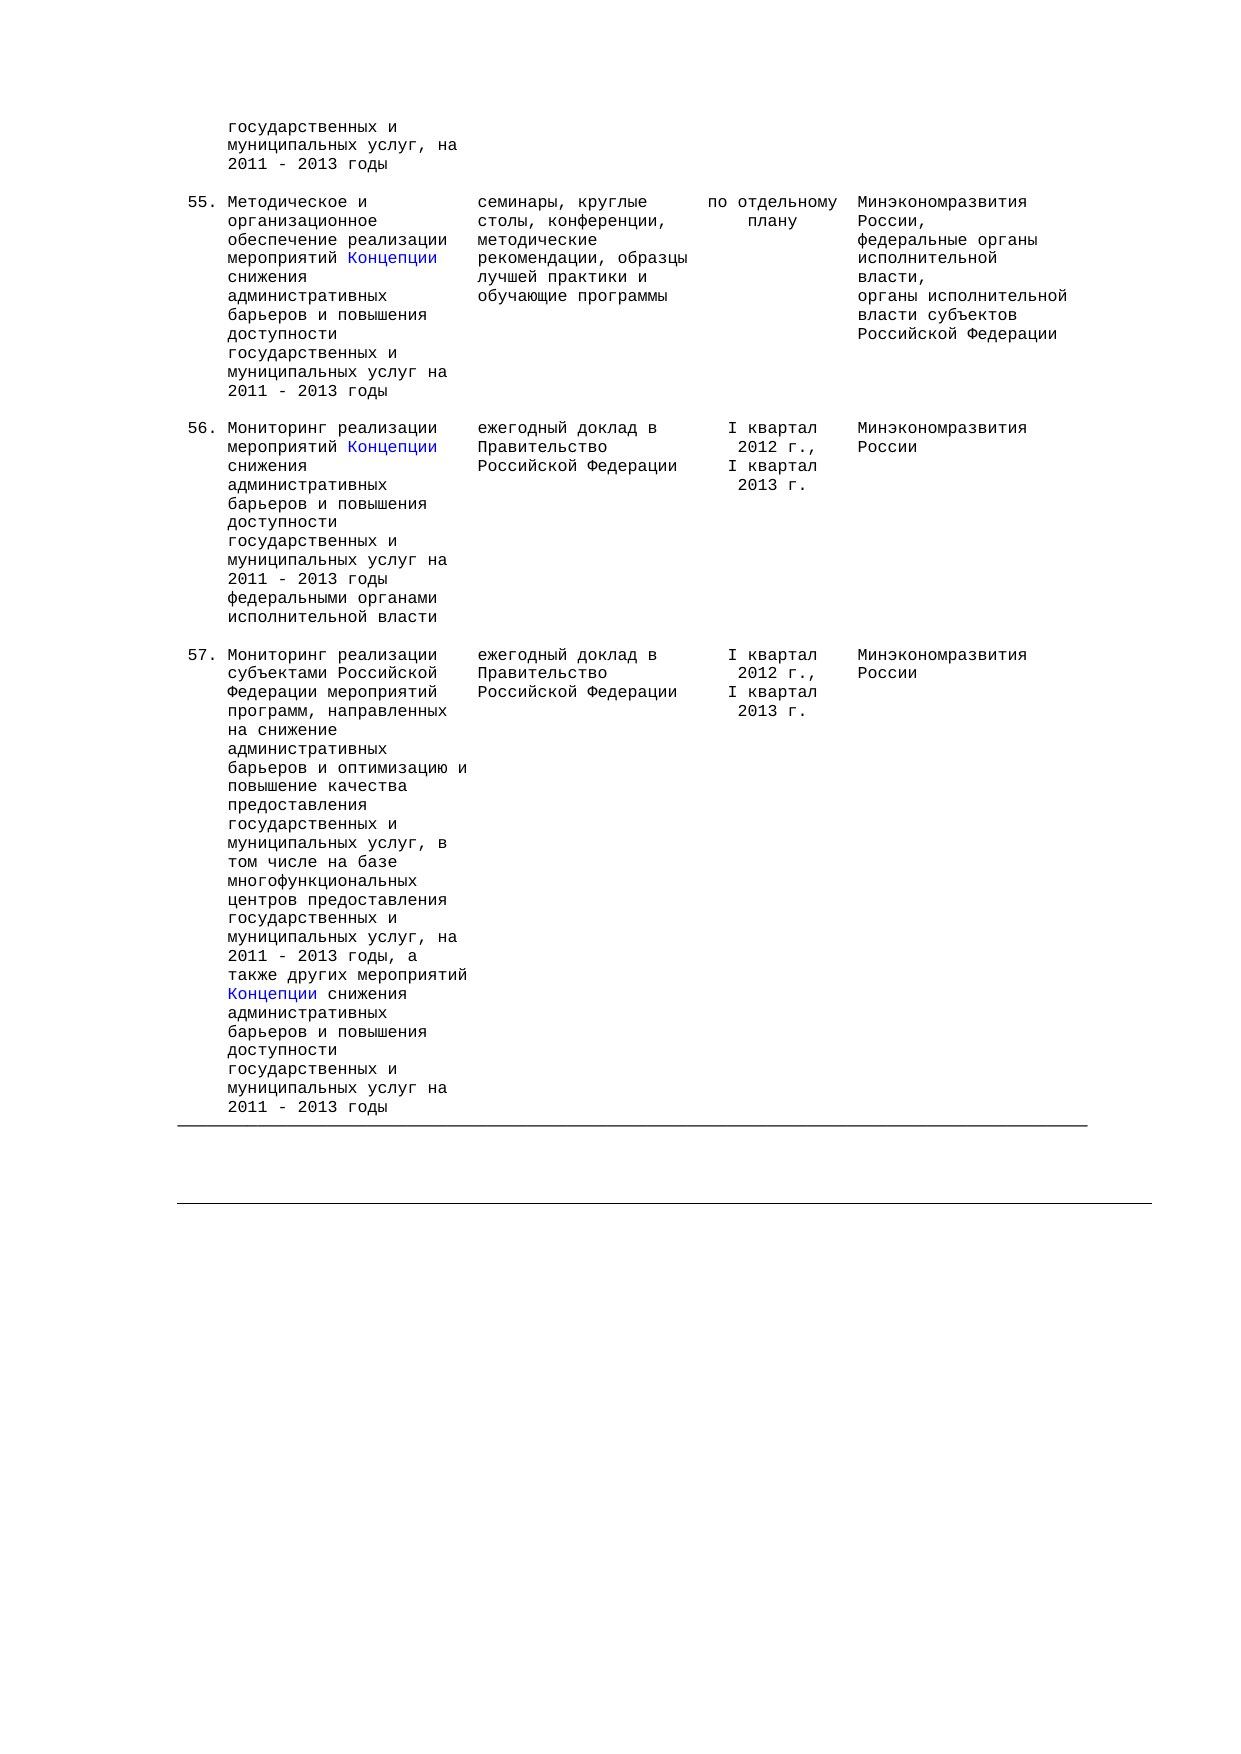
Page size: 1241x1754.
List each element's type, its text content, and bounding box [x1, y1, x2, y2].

text государственных и [177, 910, 1152, 929]
text 2011 - 2013 годы [177, 1098, 1152, 1117]
text 56. Мониторинг реализации ежегодный доклад в I квартал Минэкономразвития [177, 420, 1152, 439]
text мероприятий Концепции рекомендации, образцы исполнительной [177, 250, 1152, 269]
text 55. Методическое и семинары, круглые по отдельному Минэкономразвития [177, 193, 1152, 212]
text ─────────────────────────────────────────────────────────────────────────────────────────── [177, 1117, 1152, 1136]
text муниципальных услуг на [177, 552, 1152, 571]
text административных [177, 740, 1152, 759]
text Концепции снижения [177, 985, 1152, 1004]
text том числе на базе [177, 853, 1152, 872]
text 2011 - 2013 годы, а [177, 948, 1152, 967]
text барьеров и повышения власти субъектов [177, 307, 1152, 326]
text Федерации мероприятий Российской Федерации I квартал [177, 684, 1152, 703]
text субъектами Российской Правительство 2012 г., России [177, 665, 1152, 684]
text муниципальных услуг на [177, 363, 1152, 382]
text повышение качества [177, 778, 1152, 797]
text муниципальных услуг, на [177, 929, 1152, 948]
text снижения лучшей практики и власти, [177, 269, 1152, 288]
text программ, направленных 2013 г. [177, 703, 1152, 721]
text административных [177, 1004, 1152, 1023]
text государственных и [177, 118, 1152, 137]
text исполнительной власти [177, 608, 1152, 627]
text организационное столы, конференции, плану России, [177, 212, 1152, 231]
text доступности Российской Федерации [177, 326, 1152, 344]
text доступности [177, 514, 1152, 533]
text предоставления [177, 797, 1152, 816]
text также других мероприятий [177, 967, 1152, 985]
text 57. Мониторинг реализации ежегодный доклад в I квартал Минэкономразвития [177, 646, 1152, 665]
text муниципальных услуг, в [177, 834, 1152, 853]
text государственных и [177, 1061, 1152, 1080]
text обеспечение реализации методические федеральные органы [177, 231, 1152, 250]
text доступности [177, 1042, 1152, 1061]
text административных обучающие программы органы исполнительной [177, 288, 1152, 307]
text федеральными органами [177, 589, 1152, 608]
text барьеров и оптимизацию и [177, 759, 1152, 778]
text барьеров и повышения [177, 1023, 1152, 1042]
text многофункциональных [177, 872, 1152, 891]
text снижения Российской Федерации I квартал [177, 457, 1152, 476]
text административных 2013 г. [177, 476, 1152, 495]
text государственных и [177, 816, 1152, 834]
text барьеров и повышения [177, 495, 1152, 514]
text мероприятий Концепции Правительство 2012 г., России [177, 439, 1152, 457]
text государственных и [177, 344, 1152, 363]
text 2011 - 2013 годы [177, 382, 1152, 401]
text 2011 - 2013 годы [177, 156, 1152, 175]
text на снижение [177, 721, 1152, 740]
text муниципальных услуг, на [177, 137, 1152, 156]
text государственных и [177, 533, 1152, 552]
text муниципальных услуг на [177, 1080, 1152, 1098]
text центров предоставления [177, 891, 1152, 910]
text 2011 - 2013 годы [177, 571, 1152, 589]
